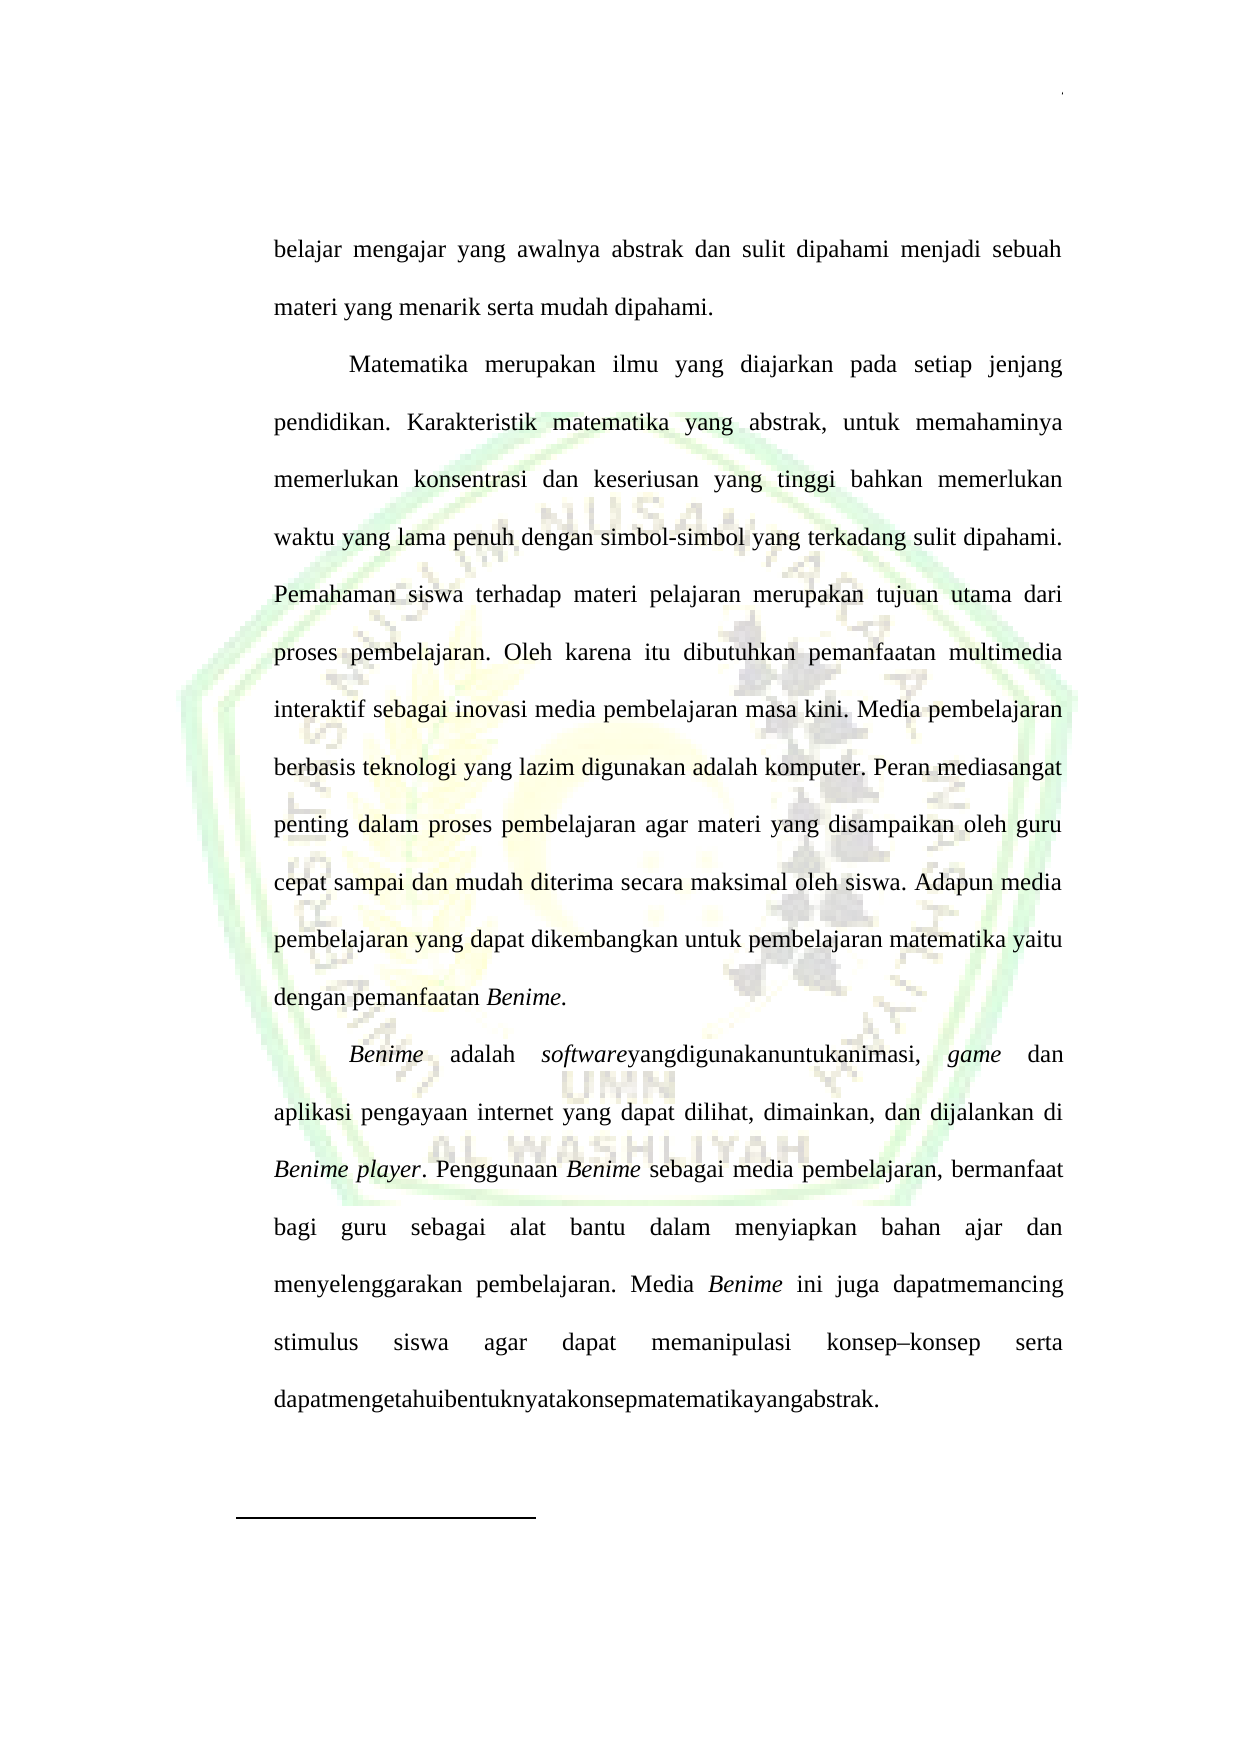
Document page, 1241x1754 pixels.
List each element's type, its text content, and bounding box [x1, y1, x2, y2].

text belajar mengajar yang awalnya abstrak dan sulit dipahami menjadi sebuah materi yang menarik serta mudah dipahami. [274, 234, 1062, 321]
text Benime adalah softwareyangdigunakanuntukanimasi, game dan aplikasi pengayaan internet yang dapat dilihat, dimainkan, dan dijalankan di Benime player. Penggunaan Benime sebagai media pembelajaran, bermanfaat bagi guru sebagai alat bantu dalam menyiapkan bahan ajar dan menyelenggarakan pembelajaran. Media Benime ini juga dapatmemancing stimulus siswa agar dapat memanipulasi konsep–konsep serta dapatmengetahuibentuknyatakonsepmatematikayangabstrak. [274, 1039, 1064, 1413]
text Matematika merupakan ilmu yang diajarkan pada setiap jenjang pendidikan. Karakteristik matematika yang abstrak, untuk memahaminya memerlukan konsentrasi dan keseriusan yang tinggi bahkan memerlukan waktu yang lama penuh dengan simbol-simbol yang terkadang sulit dipahami. Pemahaman siswa terhadap materi pelajaran merupakan tujuan utama dari proses pembelajaran. Oleh karena itu dibutuhkan pemanfaatan multimedia interaktif sebagai inovasi media pembelajaran masa kini. Media pembelajaran berbasis teknologi yang lazim digunakan adalah komputer. Peran mediasangat penting dalam proses pembelajaran agar materi yang disampaikan oleh guru cepat sampai dan mudah diterima secara maksimal oleh siswa. Adapun media pembelajaran yang dapat dikembangkan untuk pembelajaran matematika yaitu dengan pemanfaatan Benime. [274, 349, 1063, 1011]
